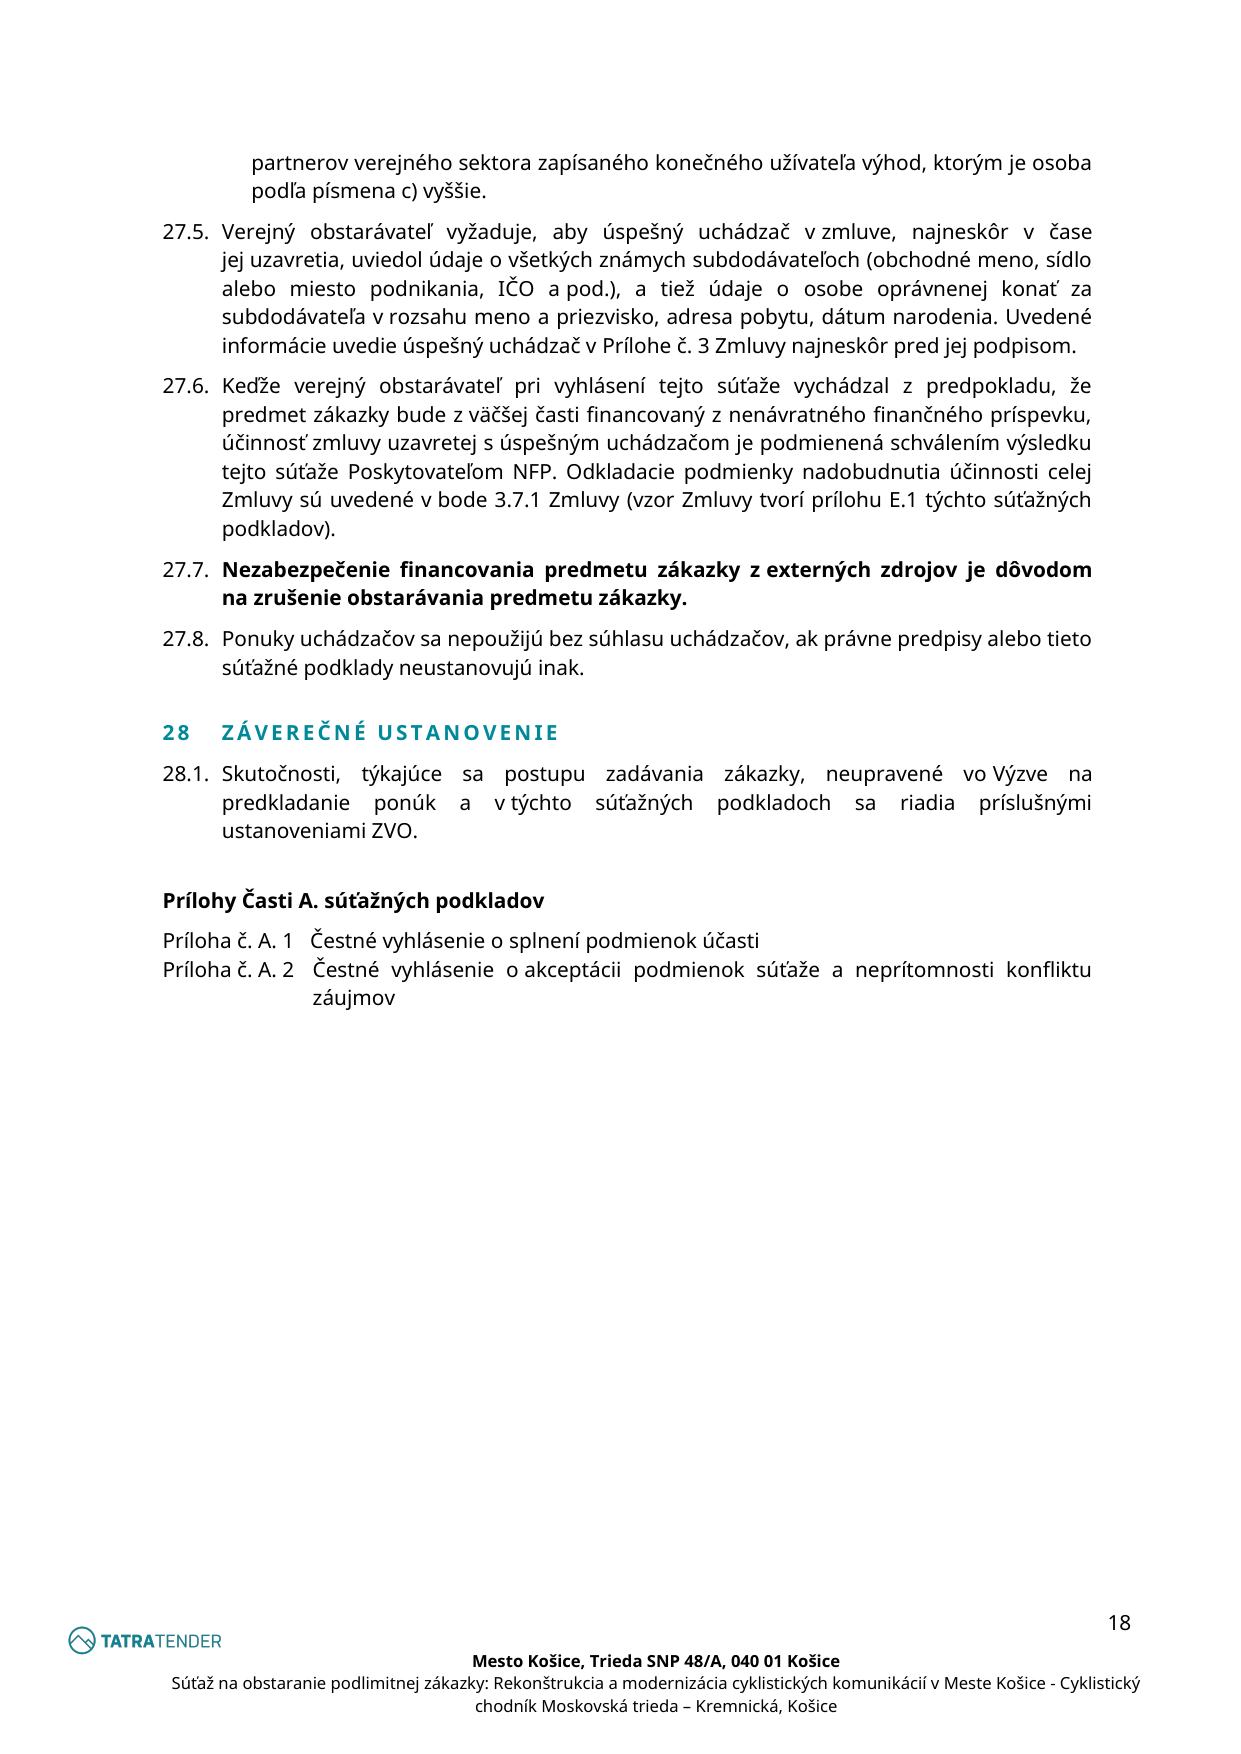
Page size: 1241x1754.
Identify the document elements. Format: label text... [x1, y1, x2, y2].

picture [61, 1614, 234, 1666]
list Verejný obstarávateľ vyžaduje, aby úspešný uchádzač v zmluve, najneskôr v čase jej uzavretia, uviedol údaje o všetkých známych subdodávateľoch (obchodné meno, sídlo alebo miesto podnikania, IČO a pod.), a tiež údaje o osobe oprávnenej konať za subdodávateľa v rozsahu meno a priezvisko, adresa pobytu, dátum narodenia. Uvedené informácie uvedie úspešný uchádzač v Prílohe č. 3 Zmluvy najneskôr pred jej podpisom. [162, 217, 1093, 359]
text Príloha č. A. 1 Čestné vyhlásenie o splnení podmienok účasti [162, 927, 1093, 955]
list Keďže verejný obstarávateľ pri vyhlásení tejto súťaže vychádzal z predpokladu, že predmet zákazky bude z väčšej časti financovaný z nenávratného finančného príspevku, účinnosť zmluvy uzavretej s úspešným uchádzačom je podmienená schválením výsledku tejto súťaže Poskytovateľom NFP. Odkladacie podmienky nadobudnutia účinnosti celej Zmluvy sú uvedené v bode 3.7.1 Zmluvy (vzor Zmluvy tvorí prílohu E.1 týchto súťažných podkladov). [162, 372, 1093, 542]
list Skutočnosti, týkajúce sa postupu zadávania zákazky, neupravené vo Výzve na predkladanie ponúk a v týchto súťažných podkladoch sa riadia príslušnými ustanoveniami ZVO. [162, 759, 1093, 845]
text Príloha č. A. 2 Čestné vyhlásenie o akceptácii podmienok súťaže a neprítomnosti konfliktu záujmov [162, 955, 1093, 1012]
text Prílohy Časti A. súťažných podkladov [162, 886, 1093, 914]
subtitle Záverečné ustanovenie [162, 718, 1093, 747]
list Nezabezpečenie financovania predmetu zákazky z externých zdrojov je dôvodom na zrušenie obstarávania predmetu zákazky. [162, 555, 1093, 612]
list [222, 148, 1093, 204]
list Ponuky uchádzačov sa nepoužijú bez súhlasu uchádzačov, ak právne predpisy alebo tieto súťažné podklady neustanovujú inak. [162, 624, 1093, 681]
